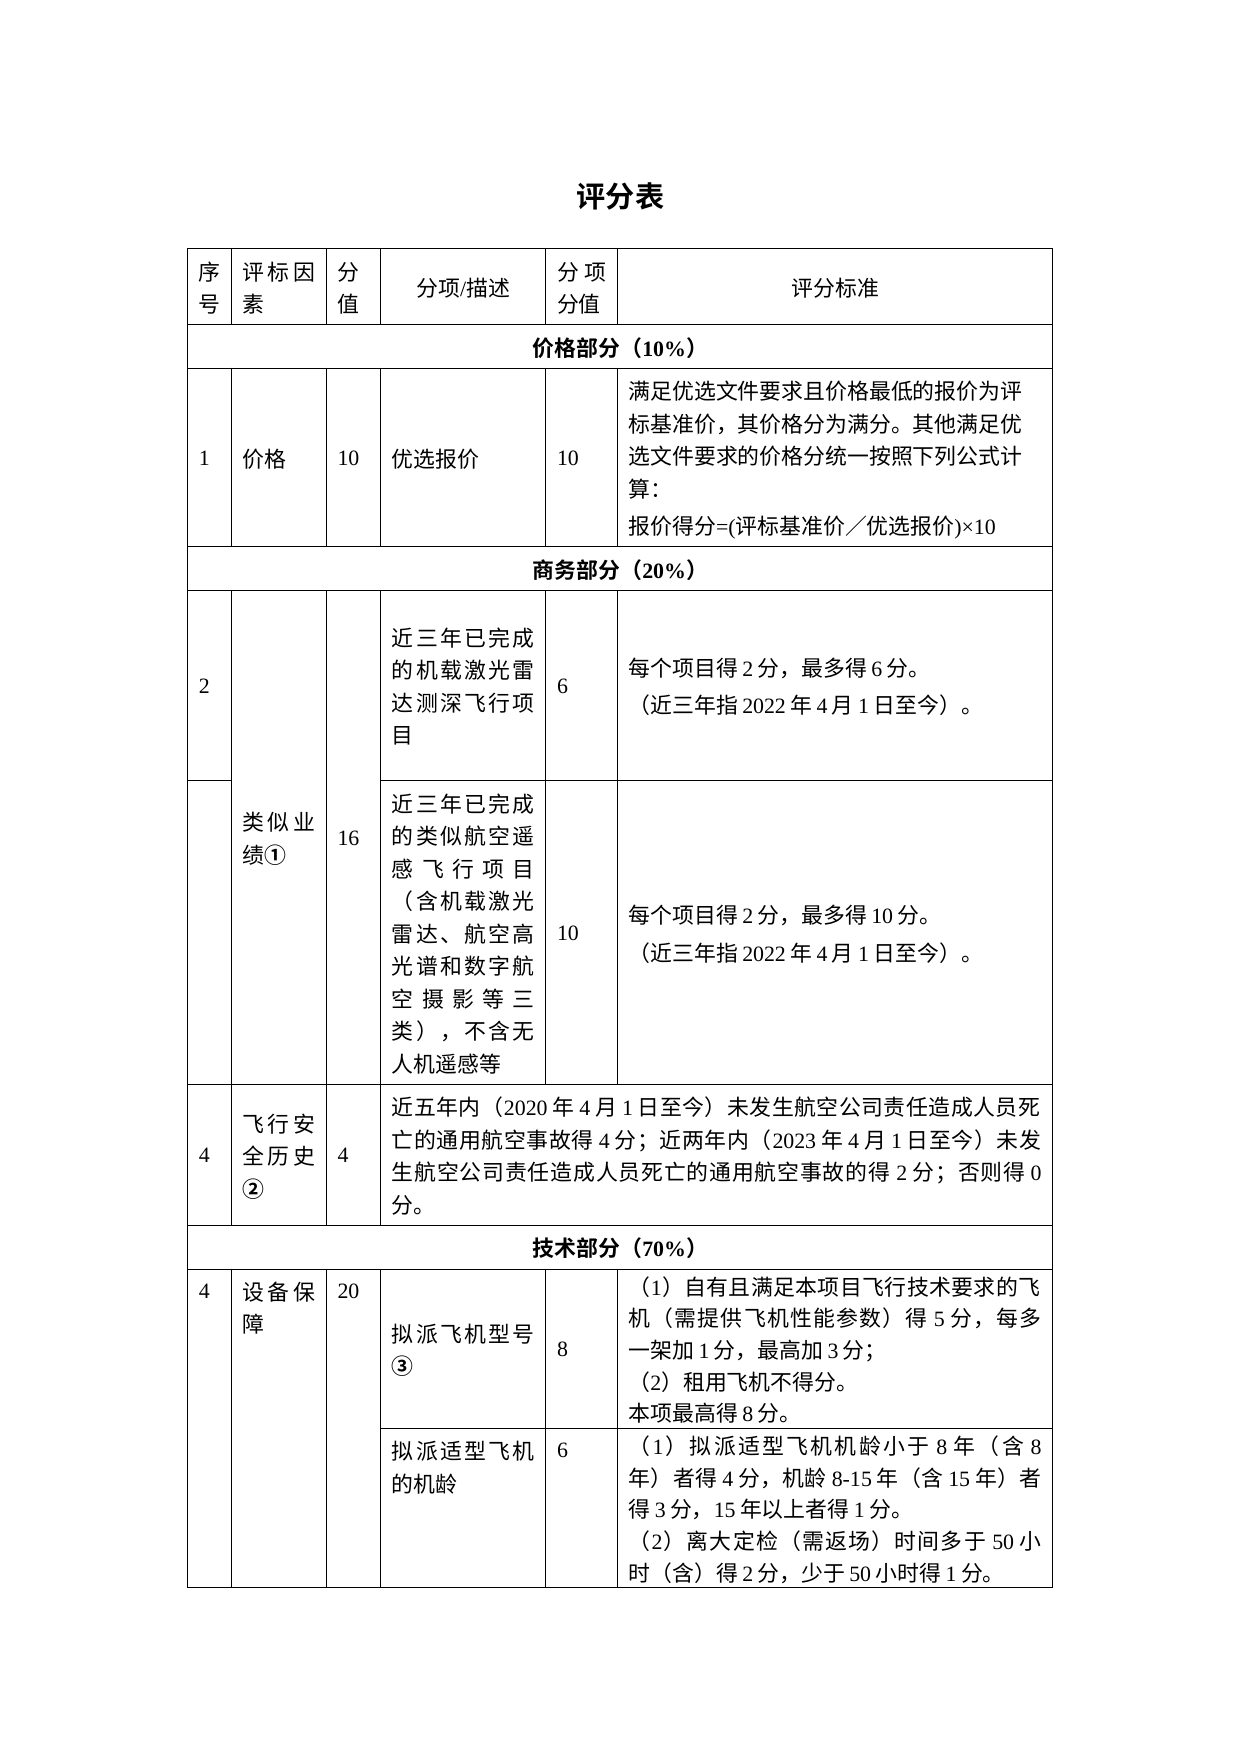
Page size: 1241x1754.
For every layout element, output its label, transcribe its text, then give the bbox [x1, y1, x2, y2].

table_cell 10 [546, 781, 617, 1084]
table_cell （1）自有且满足本项目飞行技术要求的飞机（需提供飞机性能参数）得5分，每多一架加1分，最高加3分； （2）租用飞机不得分。 本项最高得8分。 [618, 1270, 1052, 1428]
table_cell [188, 781, 231, 1084]
table_cell 近三年已完成的机载激光雷达测深飞行项目 [381, 591, 545, 780]
table_cell 4 [327, 1085, 380, 1225]
table_cell 飞行安全历史② [232, 1085, 326, 1225]
table_cell 2 [188, 591, 231, 780]
table_cell 近五年内（2020年4月1日至今）未发生航空公司责任造成人员死亡的通用航空事故得4分；近两年内（2023年4月1日至今）未发生航空公司责任造成人员死亡的通用航空事故的得2分；否则得0分。 [381, 1085, 1052, 1225]
table_cell 6 [546, 591, 617, 780]
text 评分表 [187, 162, 1053, 227]
table_cell 价格 [232, 369, 326, 546]
table_header 分值 [327, 249, 380, 324]
table_cell 满足优选文件要求且价格最低的报价为评标基准价，其价格分为满分。其他满足优选文件要求的价格分统一按照下列公式计算： 报价得分=(评标基准价／优选报价)×10 [618, 369, 1052, 546]
table_cell 拟派飞机型号③ [381, 1270, 545, 1428]
table_header 评标因素 [232, 249, 326, 324]
table_cell 16 [327, 591, 380, 1084]
table_cell 10 [327, 369, 380, 546]
table_cell 拟派适型飞机的机龄 [381, 1429, 545, 1587]
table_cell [618, 1429, 1052, 1587]
table_header 分项/描述 [381, 249, 545, 324]
table_cell 4 [188, 1270, 231, 1587]
table_cell 6 [546, 1429, 617, 1587]
table_cell 设备保障 [232, 1270, 326, 1587]
table_cell 每个项目得2分，最多得6分。 （近三年指2022年4月1日至今）。 [618, 591, 1052, 780]
table_cell 20 [327, 1270, 380, 1587]
table_cell 价格部分（10%） [188, 325, 1052, 368]
table_cell 1 [188, 369, 231, 546]
table_cell 类似业绩① [232, 591, 326, 1084]
table_cell 10 [546, 369, 617, 546]
table_cell 近三年已完成的类似航空遥感飞行项目（含机载激光雷达、航空高光谱和数字航空摄影等三类），不含无人机遥感等 [381, 781, 545, 1084]
table_header 评分标准 [618, 249, 1052, 324]
table_cell 每个项目得2分，最多得10分。 （近三年指2022年4月1日至今）。 [618, 781, 1052, 1084]
table_cell 优选报价 [381, 369, 545, 546]
table_cell 商务部分（20%） [188, 547, 1052, 590]
table_cell 4 [188, 1085, 231, 1225]
table_cell 技术部分（70%） [188, 1226, 1052, 1268]
table_header 序号 [188, 249, 231, 324]
table_header 分项分值 [546, 249, 617, 324]
table_cell 8 [546, 1270, 617, 1428]
